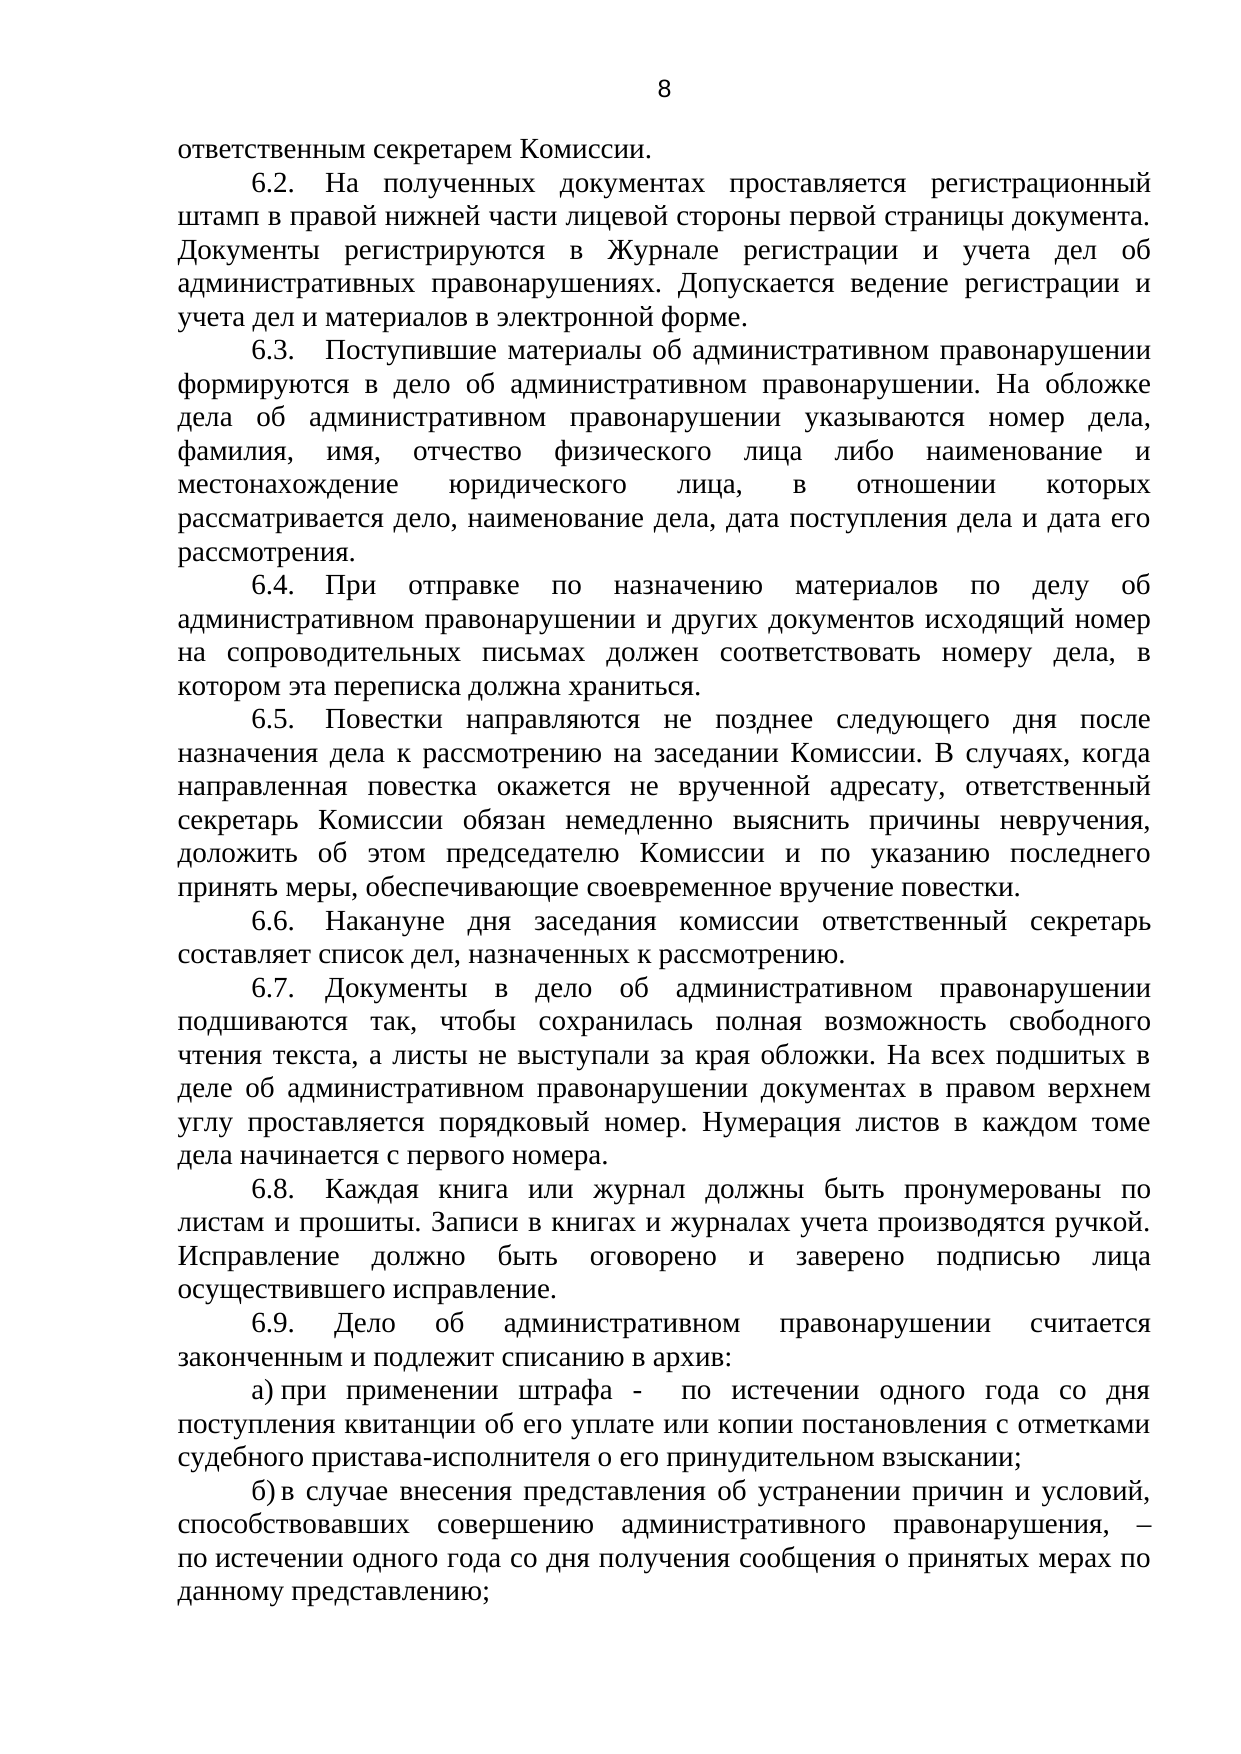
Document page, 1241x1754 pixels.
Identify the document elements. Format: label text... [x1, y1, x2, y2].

list при применении штрафа - по истечении одного года со дня поступления квитанции об его уплате или копии постановления с отметками судебного пристава-исполнителя о его принудительном взыскании; [177, 1372, 1152, 1473]
list Повестки направляются не позднее следующего дня после назначения дела к рассмотрению на заседании Комиссии. В случаях, когда направленная повестка окажется не врученной адресату, ответственный секретарь Комиссии обязан немедленно выяснить причины невручения, доложить об этом председателю Комиссии и по указанию последнего принять меры, обеспечивающие своевременное вручение повестки. [177, 701, 1152, 903]
list При отправке по назначению материалов по делу об административном правонарушении и других документов исходящий номер на сопроводительных письмах должен соответствовать номеру дела, в котором эта переписка должна храниться. [177, 567, 1152, 701]
list На полученных документах проставляется регистрационный штамп в правой нижней части лицевой стороны первой страницы документа. Документы регистрируются в Журнале регистрации и учета дел об административных правонарушениях. Допускается ведение регистрации и учета дел и материалов в электронной форме. [177, 165, 1152, 332]
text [177, 131, 1152, 165]
text 6.9. Дело об административном правонарушении считается законченным и подлежит списанию в архив: [177, 1305, 1152, 1372]
list Каждая книга или журнал должны быть пронумерованы по листам и прошиты. Записи в книгах и журналах учета производятся ручкой. Исправление должно быть оговорено и заверено подписью лица осуществившего исправление. [177, 1171, 1152, 1305]
list Поступившие материалы об административном правонарушении формируются в дело об административном правонарушении. На обложке дела об административном правонарушении указываются номер дела, фамилия, имя, отчество физического лица либо наименование и местонахождение юридического лица, в отношении которых рассматривается дело, наименование дела, дата поступления дела и дата его рассмотрения. [177, 332, 1152, 567]
list Документы в дело об административном правонарушении подшиваются так, чтобы сохранилась полная возможность свободного чтения текста, а листы не выступали за края обложки. На всех подшитых в деле об административном правонарушении документах в правом верхнем углу проставляется порядковый номер. Нумерация листов в каждом томе дела начинается с первого номера. [177, 970, 1152, 1171]
list Накануне дня заседания комиссии ответственный секретарь составляет список дел, назначенных к рассмотрению. [177, 903, 1152, 970]
list в случае внесения представления об устранении причин и условий, способствовавших совершению административного правонарушения, – по истечении одного года со дня получения сообщения о принятых мерах по данному представлению; [177, 1473, 1152, 1607]
